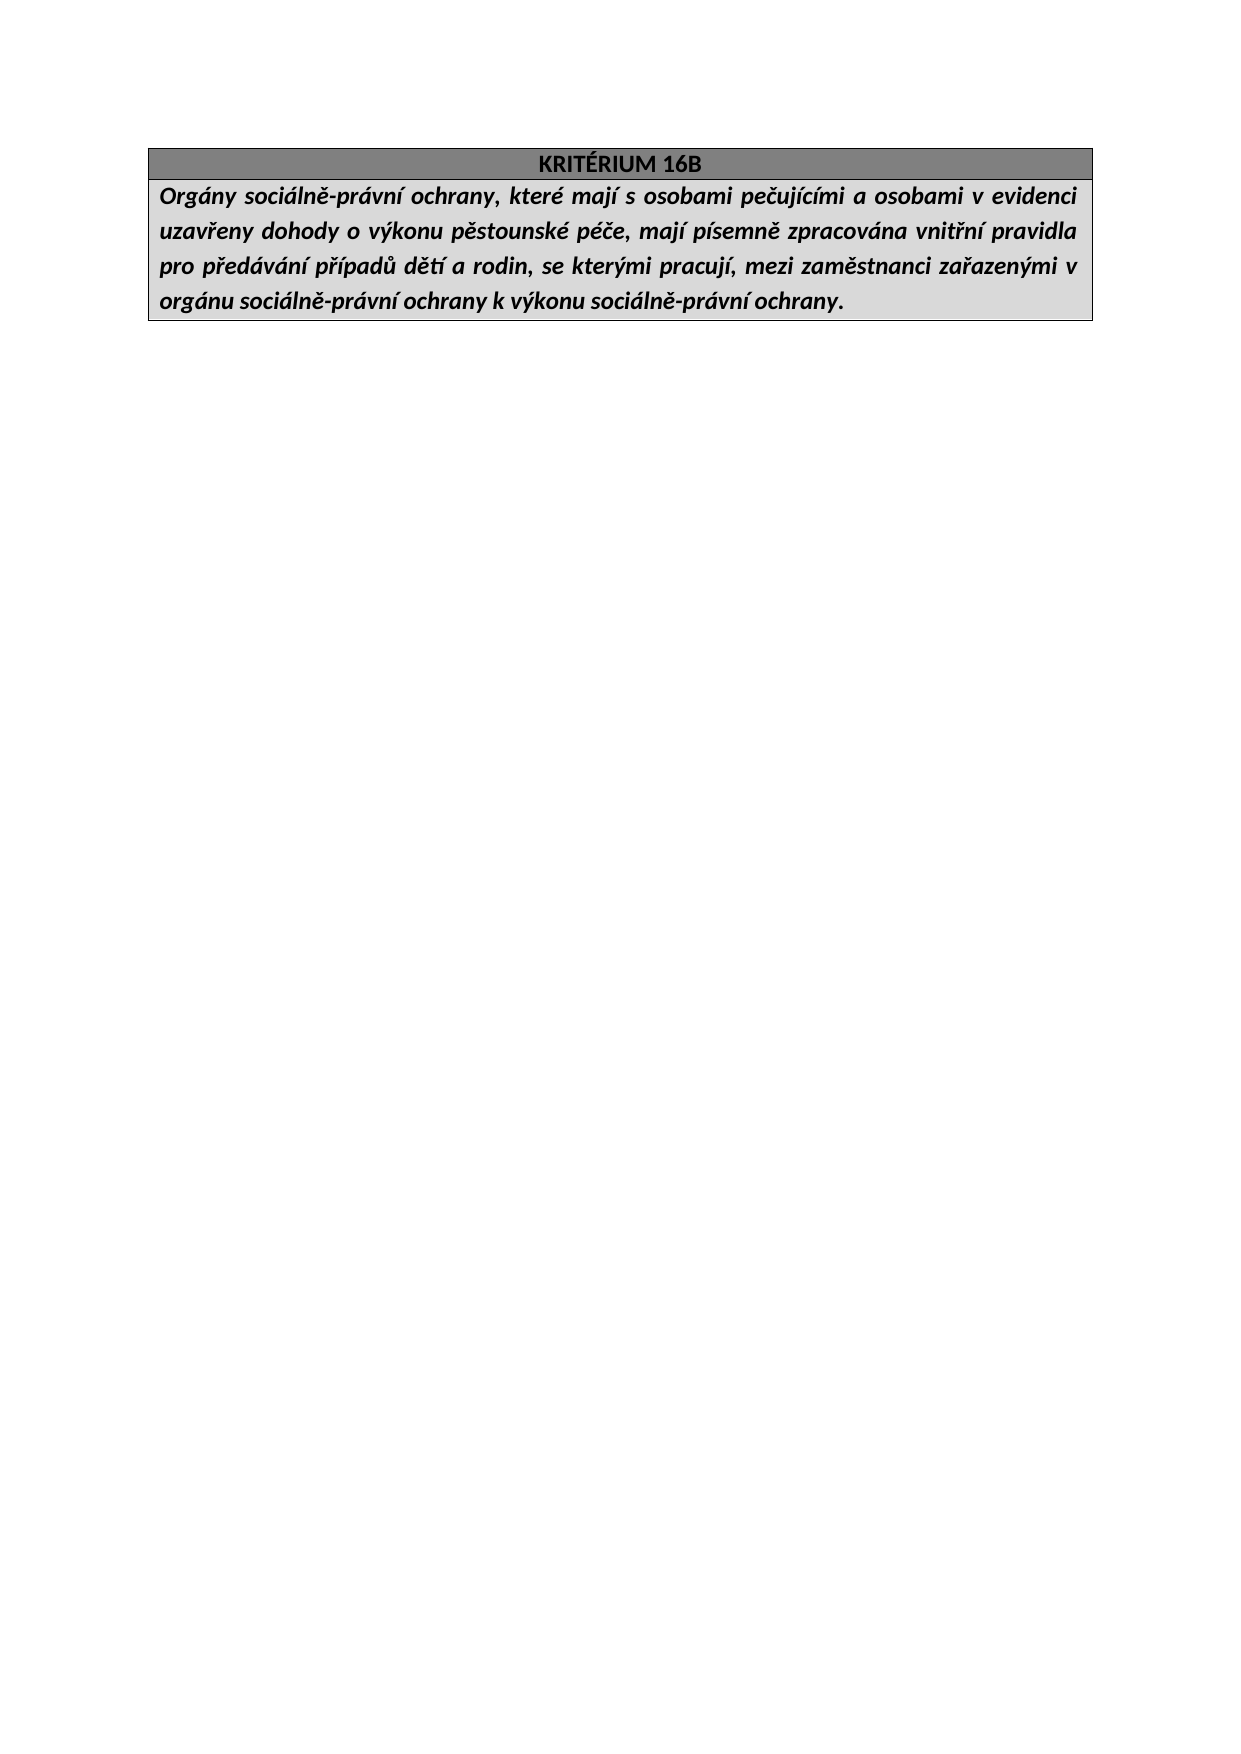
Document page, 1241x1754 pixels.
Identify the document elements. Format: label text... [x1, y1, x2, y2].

table_cell Orgány sociálně-právní ochrany, které mají s osobami pečujícími a osobami v evidenci uzavřeny dohody o výkonu pěstounské péče, mají písemně zpracována vnitřní pravidla pro předávání případů dětí a rodin, se kterými pracují, mezi zaměstnanci zařazenými v orgánu sociálně-právní ochrany k výkonu sociálně-právní ochrany. [149, 180, 1092, 319]
table_header KRITÉRIUM 16B [149, 149, 1092, 179]
